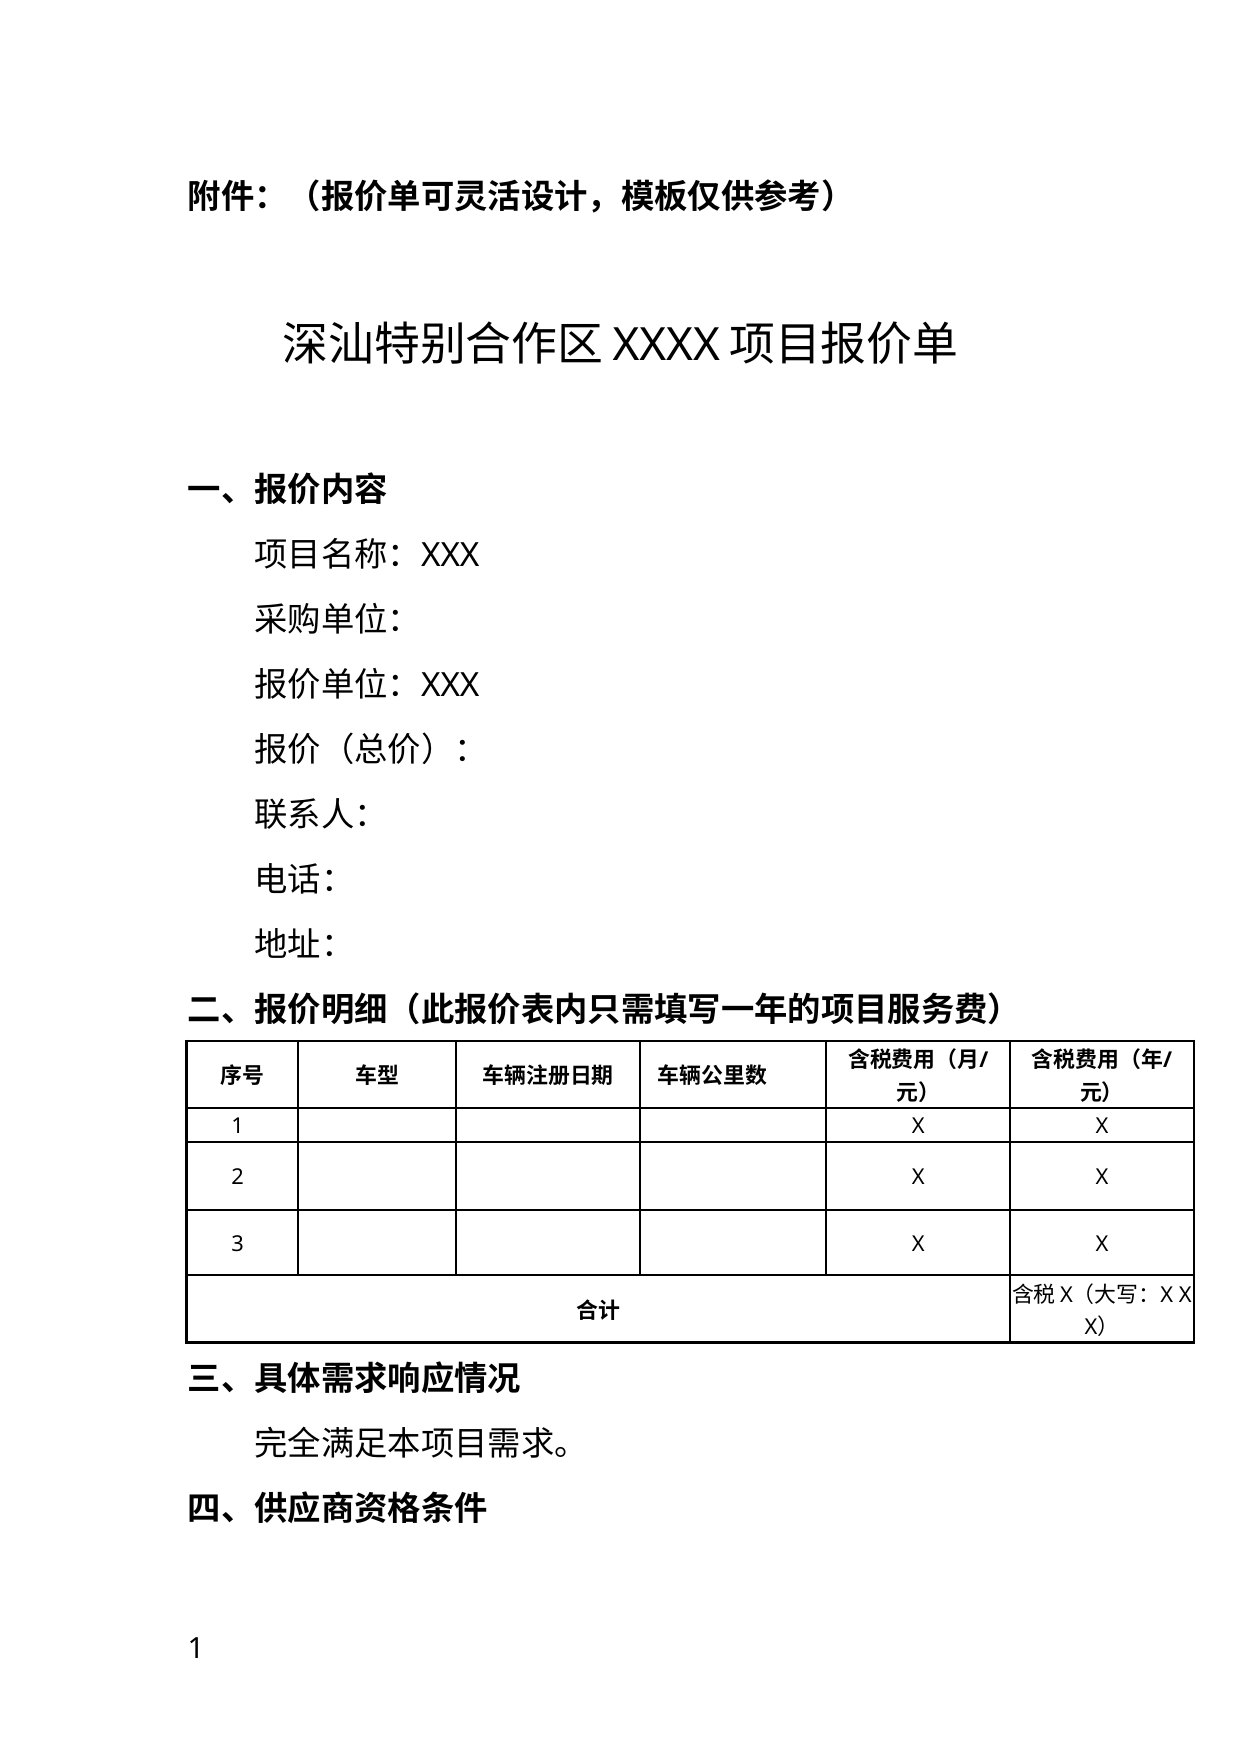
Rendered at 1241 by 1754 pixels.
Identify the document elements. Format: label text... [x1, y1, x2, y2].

table_cell [299, 1211, 455, 1274]
text 联系人： [187, 779, 1053, 844]
table_header 序号 [188, 1042, 297, 1107]
list 四、供应商资格条件 [187, 1473, 1053, 1538]
table_cell X [827, 1109, 1009, 1141]
text 深汕特别合作区XXXX项目报价单 [187, 292, 1053, 389]
table_cell 1 [188, 1109, 297, 1141]
table_cell [641, 1211, 825, 1274]
table_cell [641, 1109, 825, 1141]
text 一、报价内容 [187, 454, 1053, 519]
table_cell X [1011, 1109, 1193, 1141]
text 项目名称：XXX [187, 519, 1053, 584]
text 地址： [187, 909, 1053, 974]
text 二、报价明细（此报价表内只需填写一年的项目服务费） [187, 974, 1053, 1039]
table_header 车辆公里数 [641, 1042, 825, 1107]
table_cell 3 [188, 1211, 297, 1274]
table_cell [299, 1109, 455, 1141]
list 完全满足本项目需求。 [187, 1408, 1053, 1473]
table_cell [457, 1211, 639, 1274]
table_header 含税费用（年/元） [1011, 1042, 1193, 1107]
table_cell X [827, 1143, 1009, 1208]
list 三、具体需求响应情况 [187, 1344, 1053, 1408]
table_cell X [1011, 1211, 1193, 1274]
table_cell 合计 [188, 1276, 1009, 1341]
table_cell X [1011, 1143, 1193, 1208]
text 附件：（报价单可灵活设计，模板仅供参考） [187, 162, 1053, 227]
table_cell [457, 1109, 639, 1141]
table_cell [299, 1143, 455, 1208]
table_header 车型 [299, 1042, 455, 1107]
text 报价单位：XXX [187, 649, 1053, 714]
text 采购单位： [187, 584, 1053, 649]
table_cell X [827, 1211, 1009, 1274]
table_cell 含税X（大写：X X X） [1011, 1276, 1193, 1341]
table_cell 2 [188, 1143, 297, 1208]
table_header 含税费用（月/元） [827, 1042, 1009, 1107]
text 电话： [187, 844, 1053, 909]
table_header 车辆注册日期 [457, 1042, 639, 1107]
text 报价（总价）： [187, 714, 1053, 779]
table_cell [457, 1143, 639, 1208]
table_cell [641, 1143, 825, 1208]
